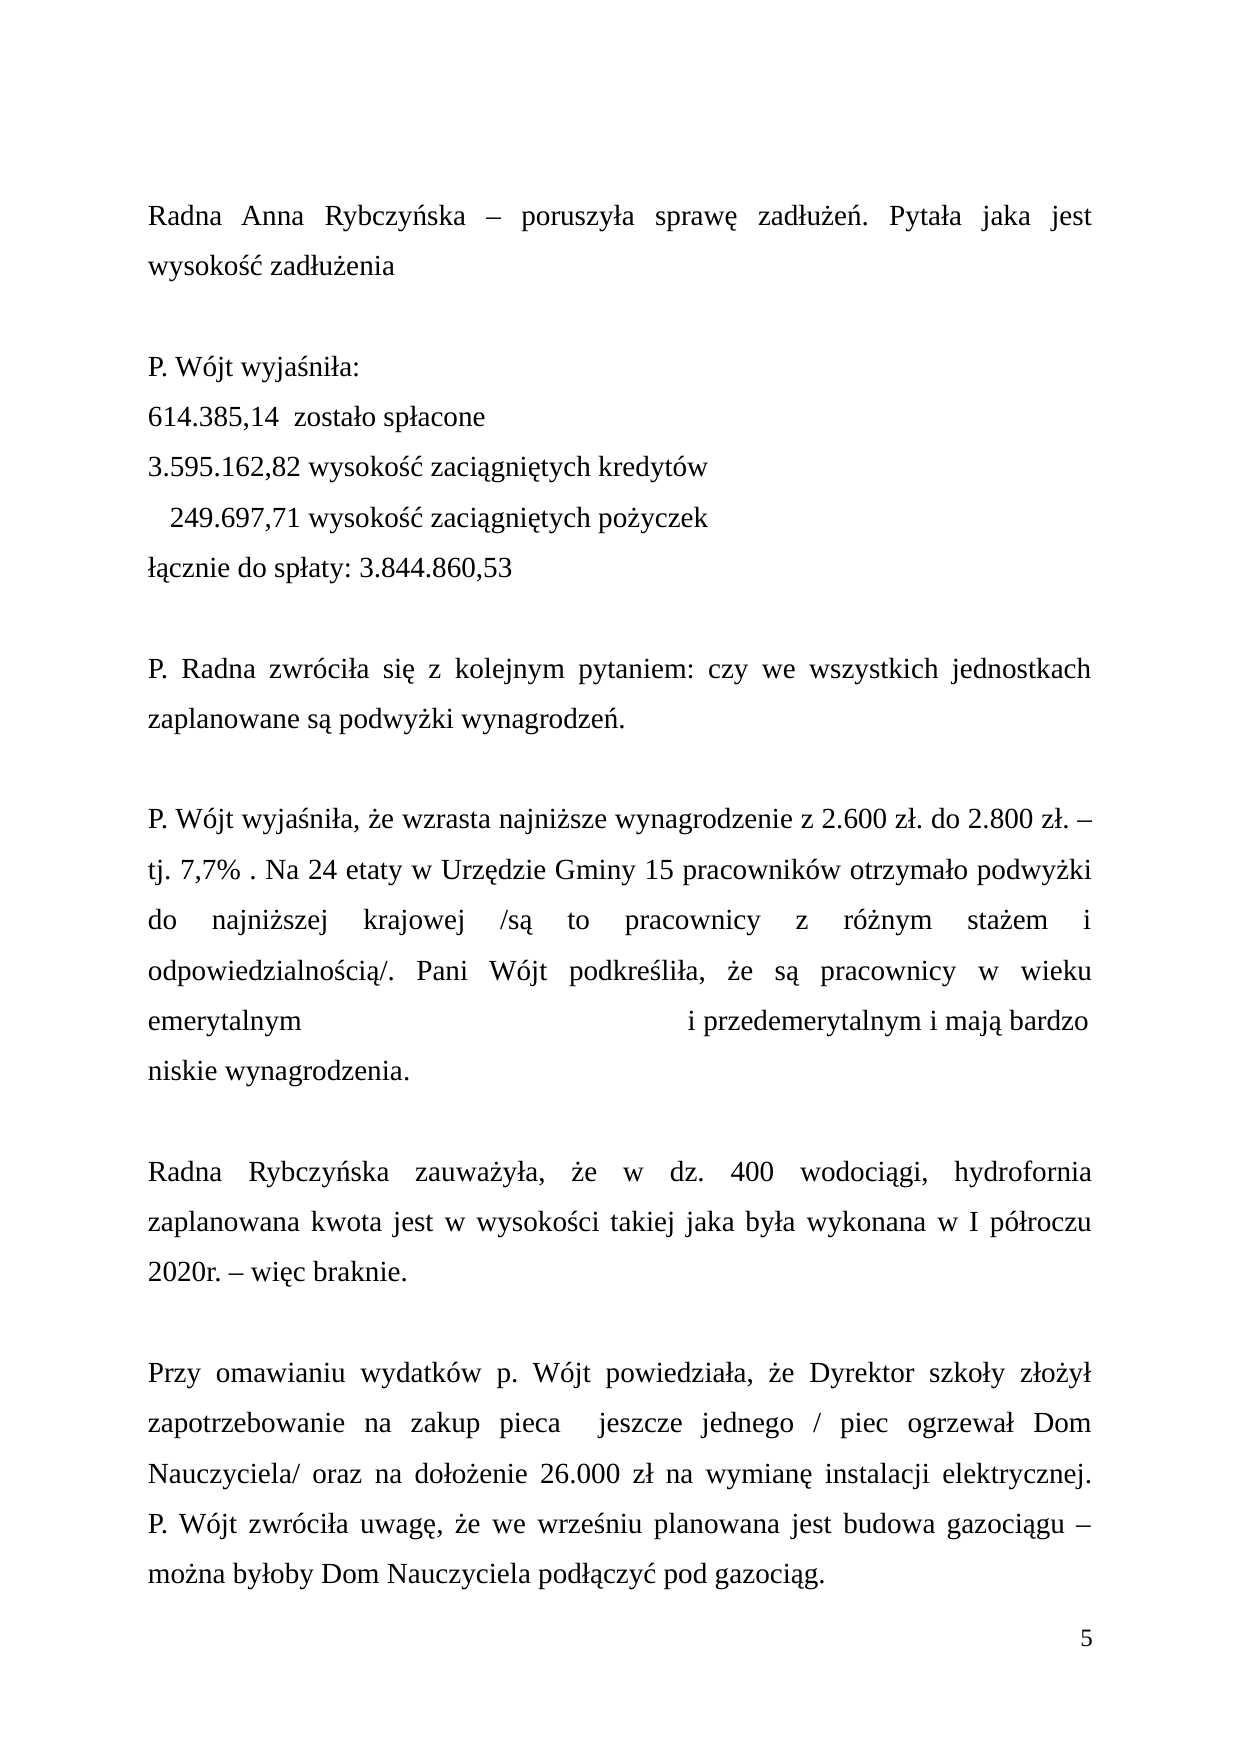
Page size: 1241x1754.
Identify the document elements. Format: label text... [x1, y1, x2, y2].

text Radna Anna Rybczyńska – poruszyła sprawę zadłużeń. Pytała jaka jest wysokość zadłużenia [148, 198, 1093, 282]
text 249.697,71 wysokość zaciągniętych pożyczek [148, 500, 1093, 533]
text 614.385,14 zostało spłacone [148, 399, 1093, 433]
text łącznie do spłaty: 3.844.860,53 [148, 550, 1093, 584]
text 3.595.162,82 wysokość zaciągniętych kredytów [148, 449, 1093, 483]
text P. Radna zwróciła się z kolejnym pytaniem: czy we wszystkich jednostkach zaplanowane są podwyżki wynagrodzeń. [148, 651, 1093, 734]
text P. Wójt wyjaśniła: [148, 349, 1093, 382]
text Radna Rybczyńska zauważyła, że w dz. 400 wodociągi, hydrofornia zaplanowana kwota jest w wysokości takiej jaka była wykonana w I półroczu 2020r. – więc braknie. [148, 1154, 1093, 1288]
text Przy omawianiu wydatków p. Wójt powiedziała, że Dyrektor szkoły złożył zapotrzebowanie na zakup pieca jeszcze jednego / piec ogrzewał Dom Nauczyciela/ oraz na dołożenie 26.000 zł na wymianę instalacji elektrycznej. P. Wójt zwróciła uwagę, że we wrześniu planowana jest budowa gazociągu – można byłoby Dom Nauczyciela podłączyć pod gazociąg. [148, 1355, 1093, 1590]
text P. Wójt wyjaśniła, że wzrasta najniższe wynagrodzenie z 2.600 zł. do 2.800 zł. – tj. 7,7% . Na 24 etaty w Urzędzie Gminy 15 pracowników otrzymało podwyżki do najniższej krajowej /są to pracownicy z różnym stażem i odpowiedzialnością/. Pani Wójt podkreśliła, że są pracownicy w wieku emerytalnym i przedemerytalnym i mają bardzo niskie wynagrodzenia. [148, 802, 1093, 1087]
